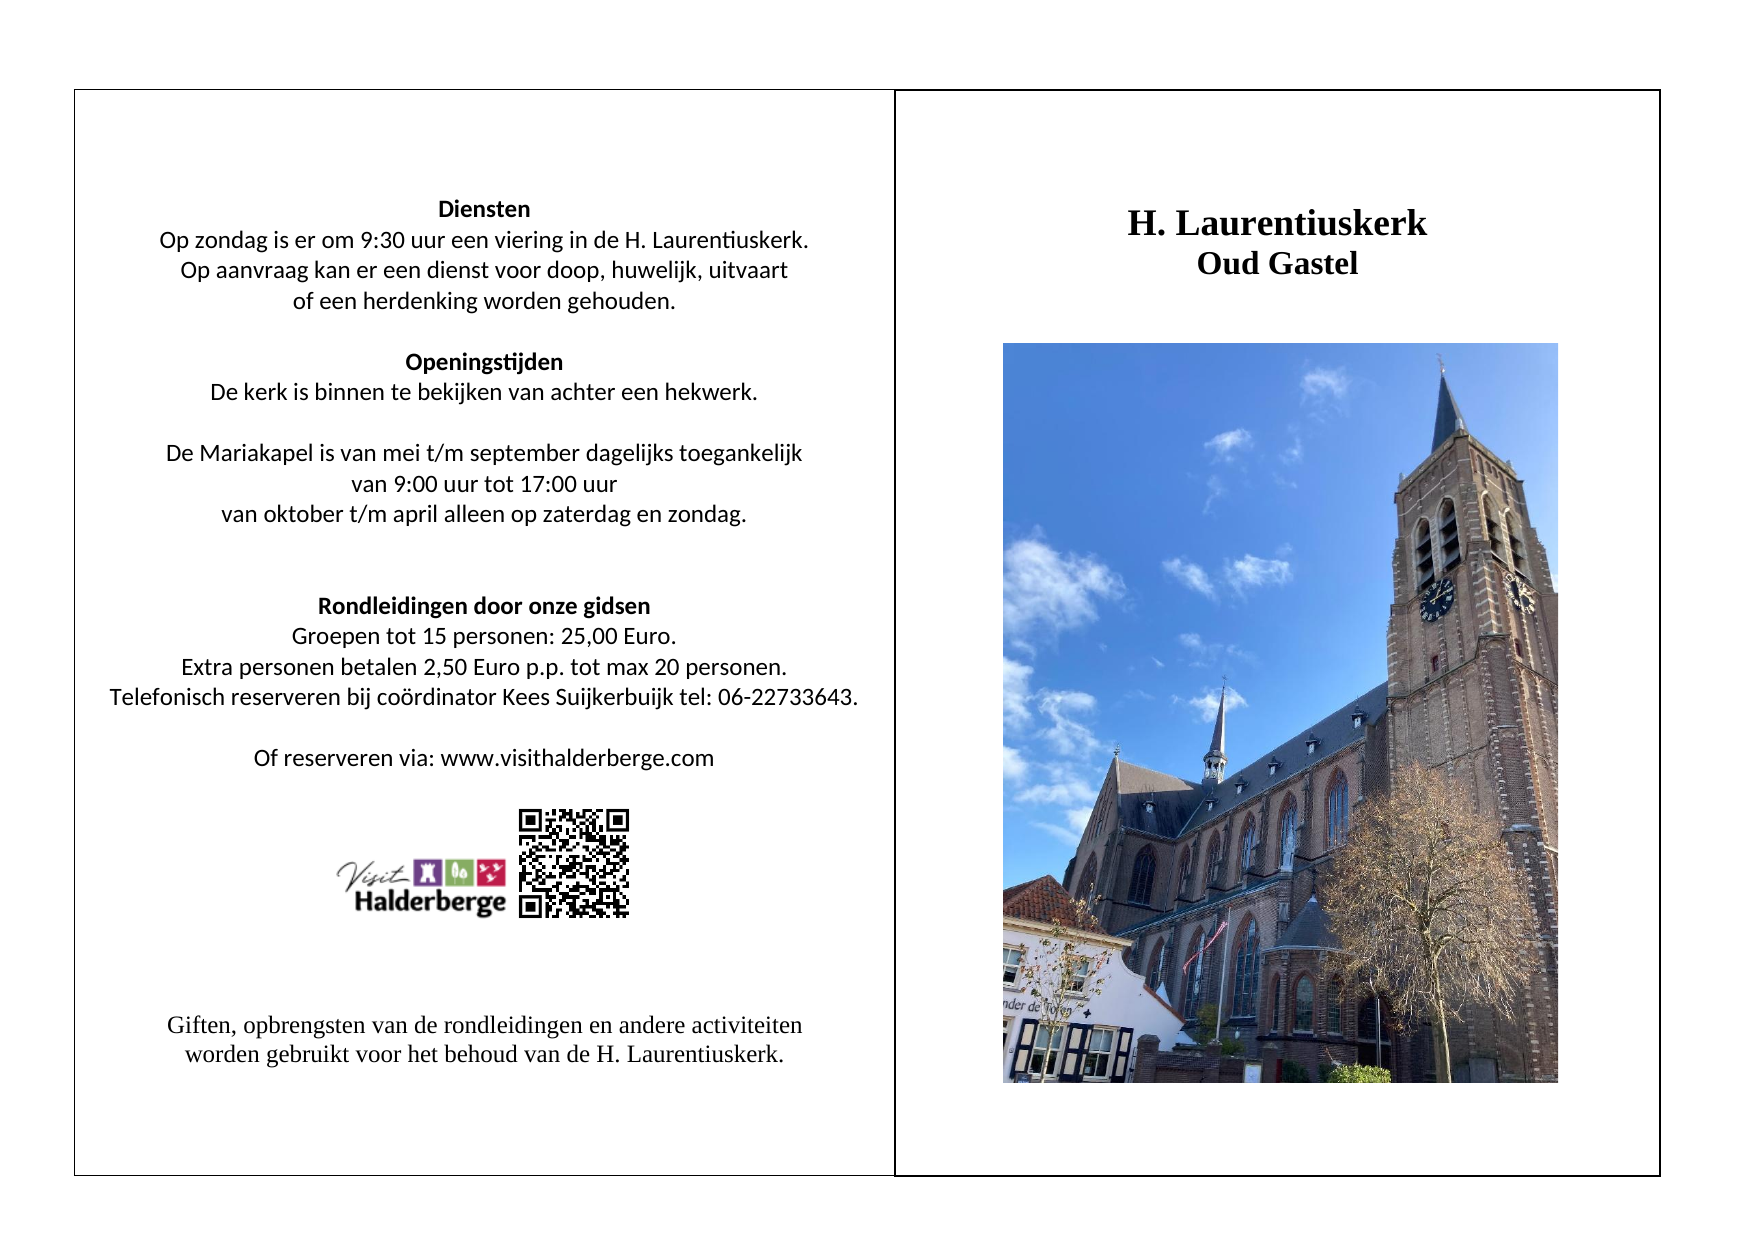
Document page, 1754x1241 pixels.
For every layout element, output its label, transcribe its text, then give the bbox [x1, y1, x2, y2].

table_header H. Laurentiuskerk Oud Gastel [896, 91, 1659, 1175]
picture [1003, 343, 1559, 1083]
table_header Diensten Op zondag is er om 9:30 uur een viering in de H. Laurentiuskerk. Op aanvraag kan er een dienst voor doop, huwelijk, uitvaart of een herdenking worden gehouden. Openingstijden De kerk is binnen te bekijken van achter een hekwerk. De Mariakapel is van mei t/m september dagelijks toegankelijk van 9:00 uur tot 17:00 uur van oktober t/m april alleen op zaterdag en zondag. Rondleidingen door onze gidsen Groepen tot 15 personen: 25,00 Euro. Extra personen betalen 2,50 Euro p.p. tot max 20 personen. Telefonisch reserveren bij coördinator Kees Suijkerbuijk tel: 06-22733643. Of reserveren via: www.visithalderberge.com Giften, opbrengsten van de rondleidingen en andere activiteiten worden gebruikt voor het behoud van de H. Laurentiuskerk. [75, 90, 894, 1175]
picture [334, 803, 634, 924]
